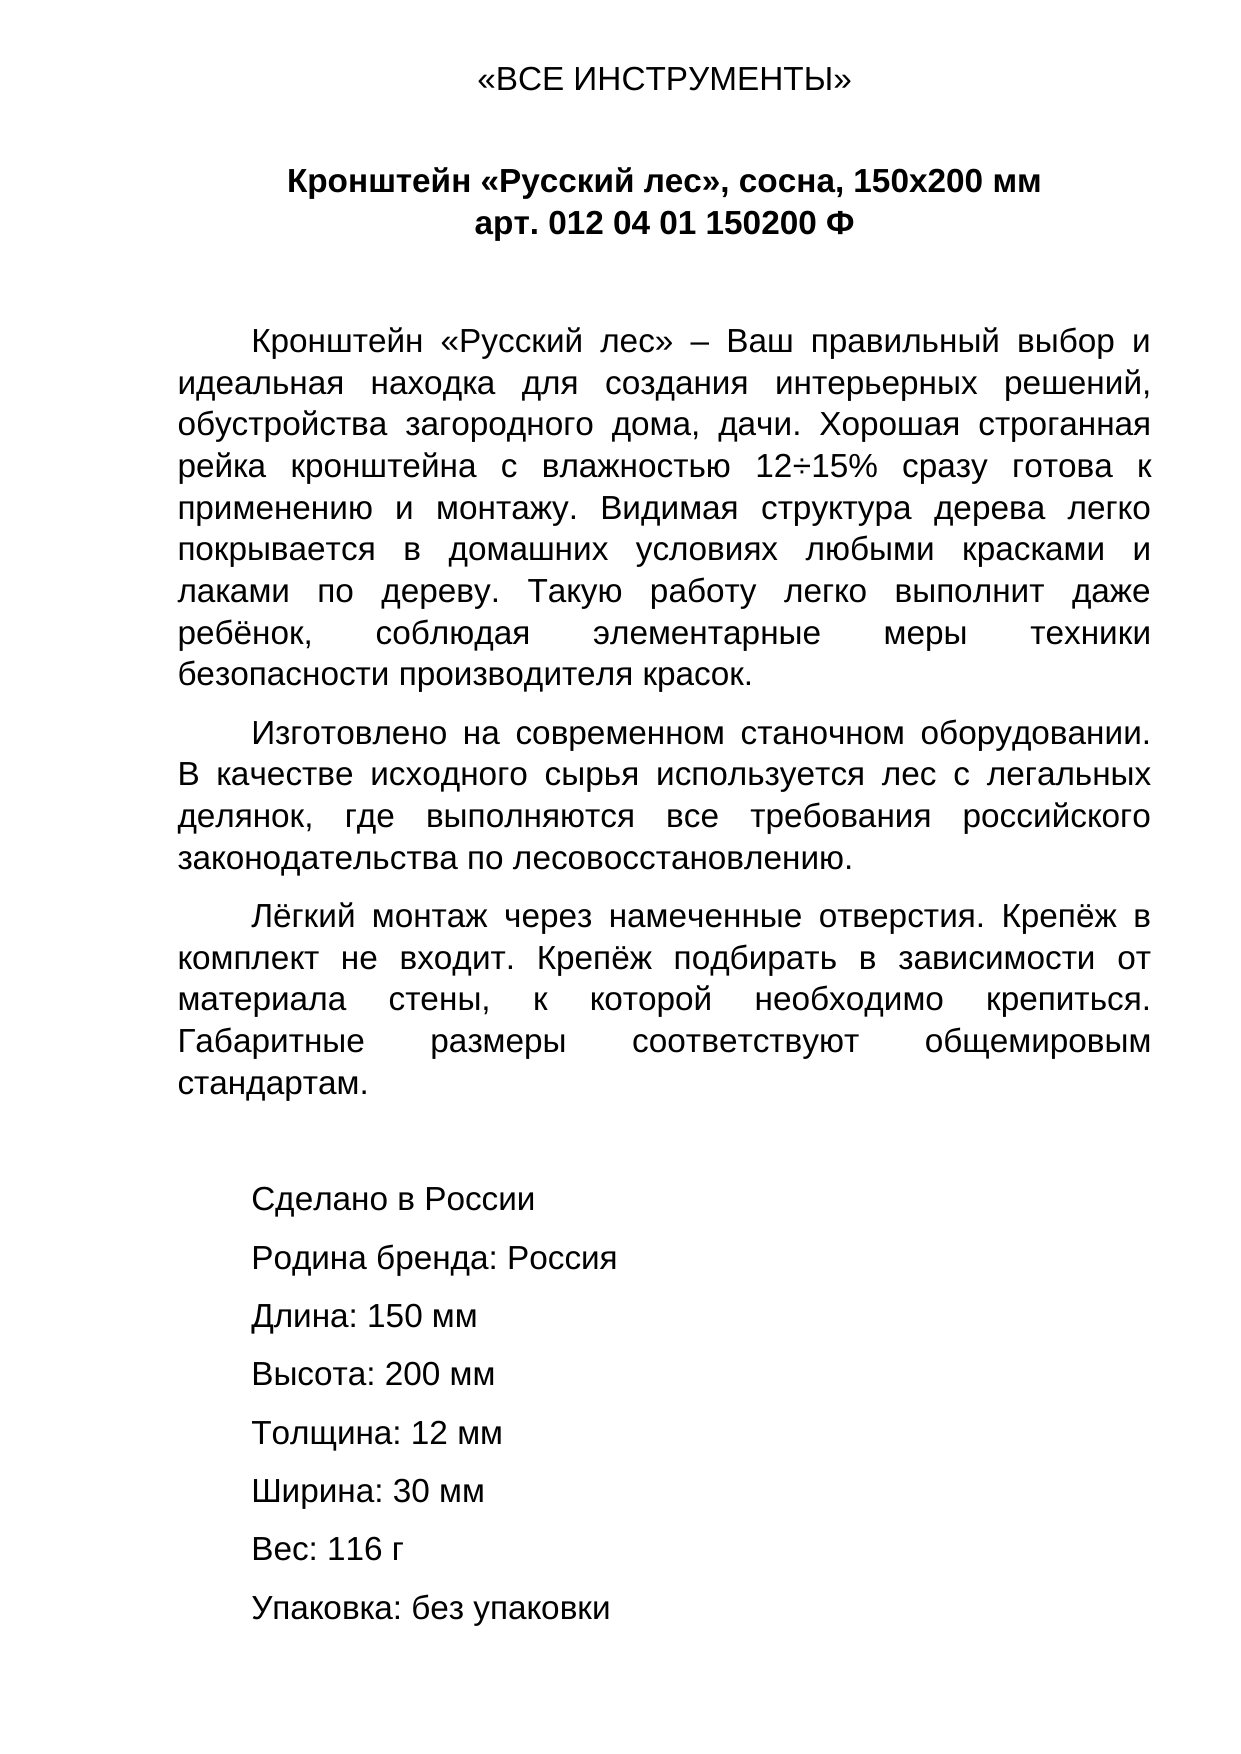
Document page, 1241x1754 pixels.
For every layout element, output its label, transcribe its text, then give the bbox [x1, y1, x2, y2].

text Вес: 116 г [177, 1527, 1152, 1569]
list «ВСЕ ИНСТРУМЕНТЫ» [177, 59, 1152, 97]
text Высота: 200 мм [177, 1352, 1152, 1394]
text Ширина: 30 мм [177, 1469, 1152, 1511]
text Лёгкий монтаж через намеченные отверстия. Крепёж в комплект не входит. Крепёж подбирать в зависимости от материала стены, к которой необходимо крепиться. Габаритные размеры соответствуют общемировым стандартам. [177, 894, 1152, 1102]
text Родина бренда: Россия [177, 1236, 1152, 1277]
text Упаковка: без упаковки [177, 1586, 1152, 1627]
text Сделано в России [177, 1177, 1152, 1219]
text Толщина: 12 мм [177, 1411, 1152, 1452]
text Длина: 150 мм [177, 1294, 1152, 1336]
text Изготовлено на современном станочном оборудовании. В качестве исходного сырья используется лес с легальных делянок, где выполняются все требования российского законодательства по лесовосстановлению. [177, 711, 1152, 877]
text Кронштейн «Русский лес», сосна, 150х200 мм арт. 012 04 01 150200 Ф [177, 161, 1152, 241]
text Кронштейн «Русский лес» – Ваш правильный выбор и идеальная находка для создания интерьерных решений, обустройства загородного дома, дачи. Хорошая строганная рейка кронштейна с влажностью 12÷15% сразу готова к применению и монтажу. Видимая структура дерева легко покрывается в домашних условиях любыми красками и лаками по дереву. Такую работу легко выполнит даже ребёнок, соблюдая элементарные меры техники безопасности производителя красок. [177, 319, 1152, 694]
